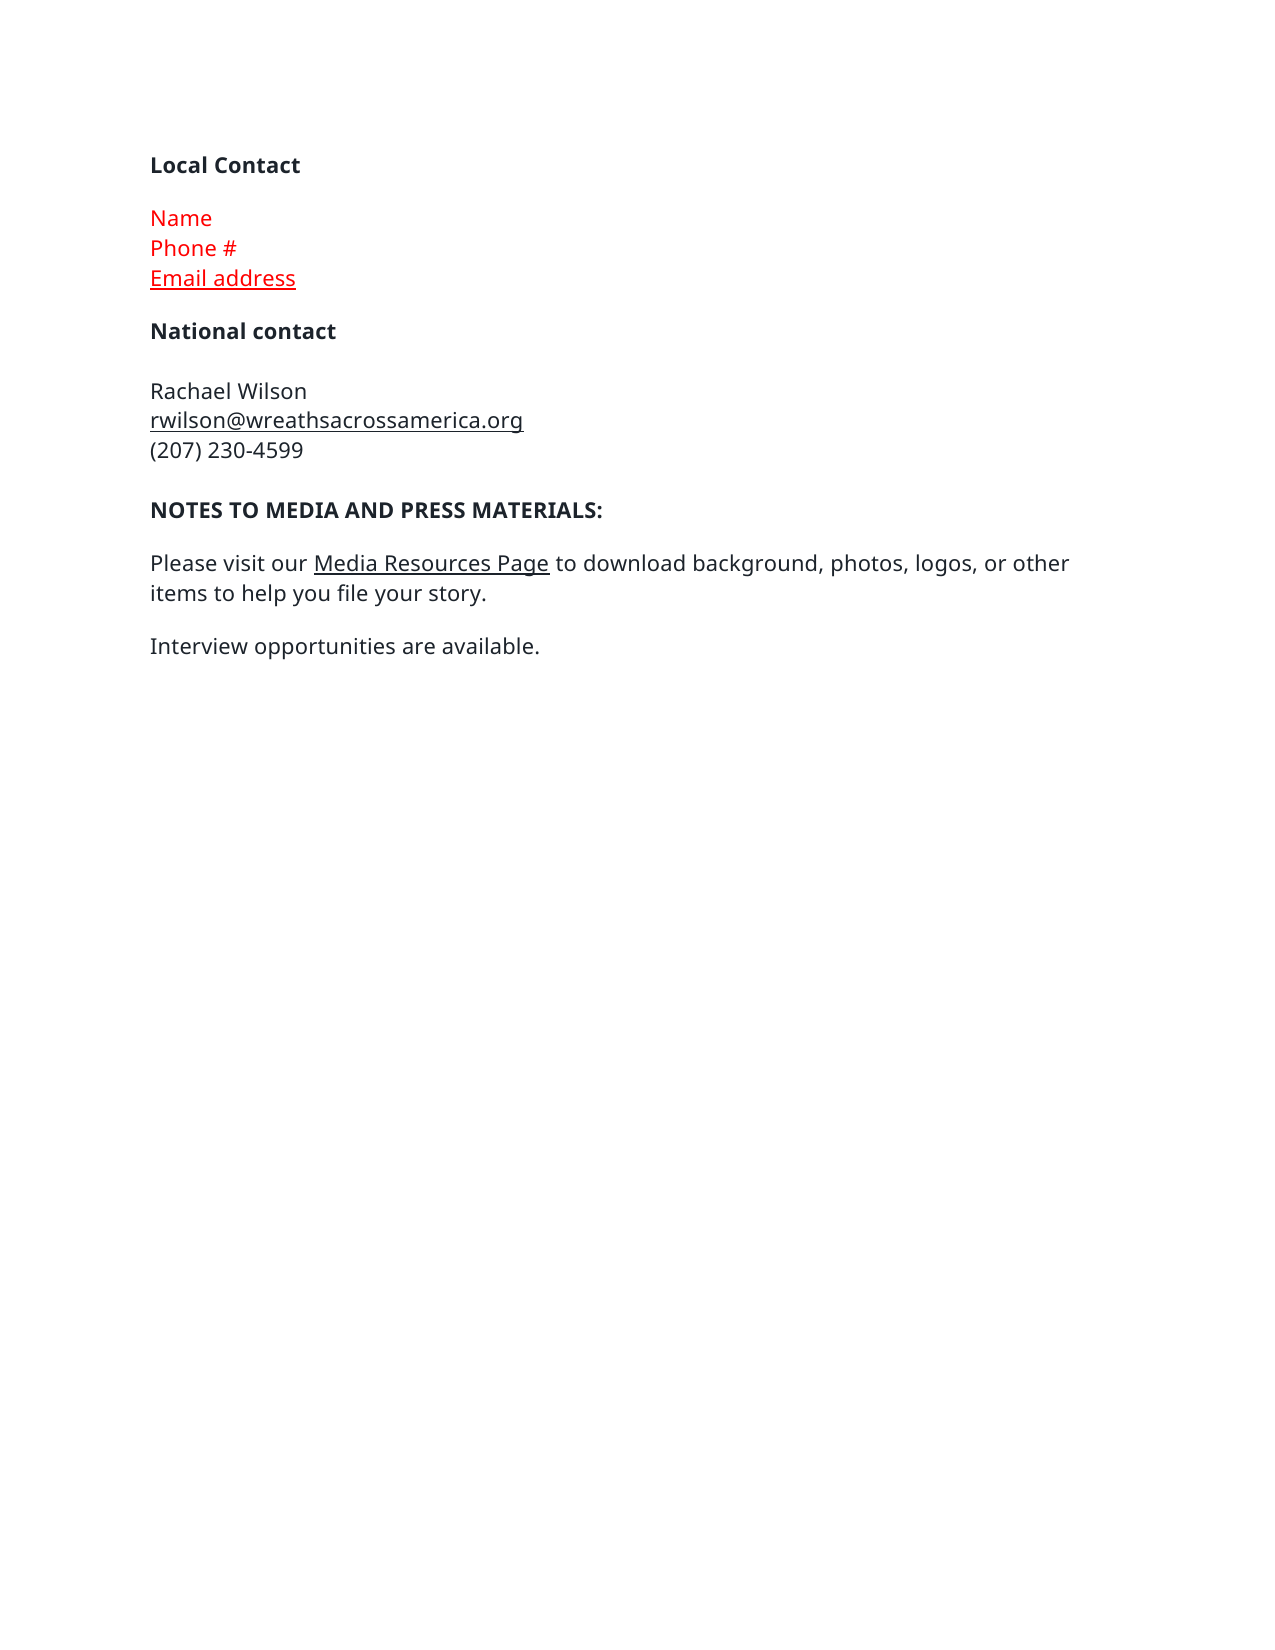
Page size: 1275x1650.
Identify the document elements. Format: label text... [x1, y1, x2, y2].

text Local Contact [150, 150, 1125, 180]
text Name Phone # Email address [150, 203, 1125, 293]
text (207) 230-4599 [150, 435, 1125, 465]
text NOTES TO MEDIA AND PRESS MATERIALS: [150, 465, 1125, 524]
text Please visit our Media Resources Page to download background, photos, logos, or other items to help you file your story. [150, 548, 1125, 608]
text Interview opportunities are available. [150, 631, 1125, 661]
text National contact Rachael Wilson [150, 316, 1125, 405]
text rwilson@wreathsacrossamerica.org [150, 405, 1125, 435]
